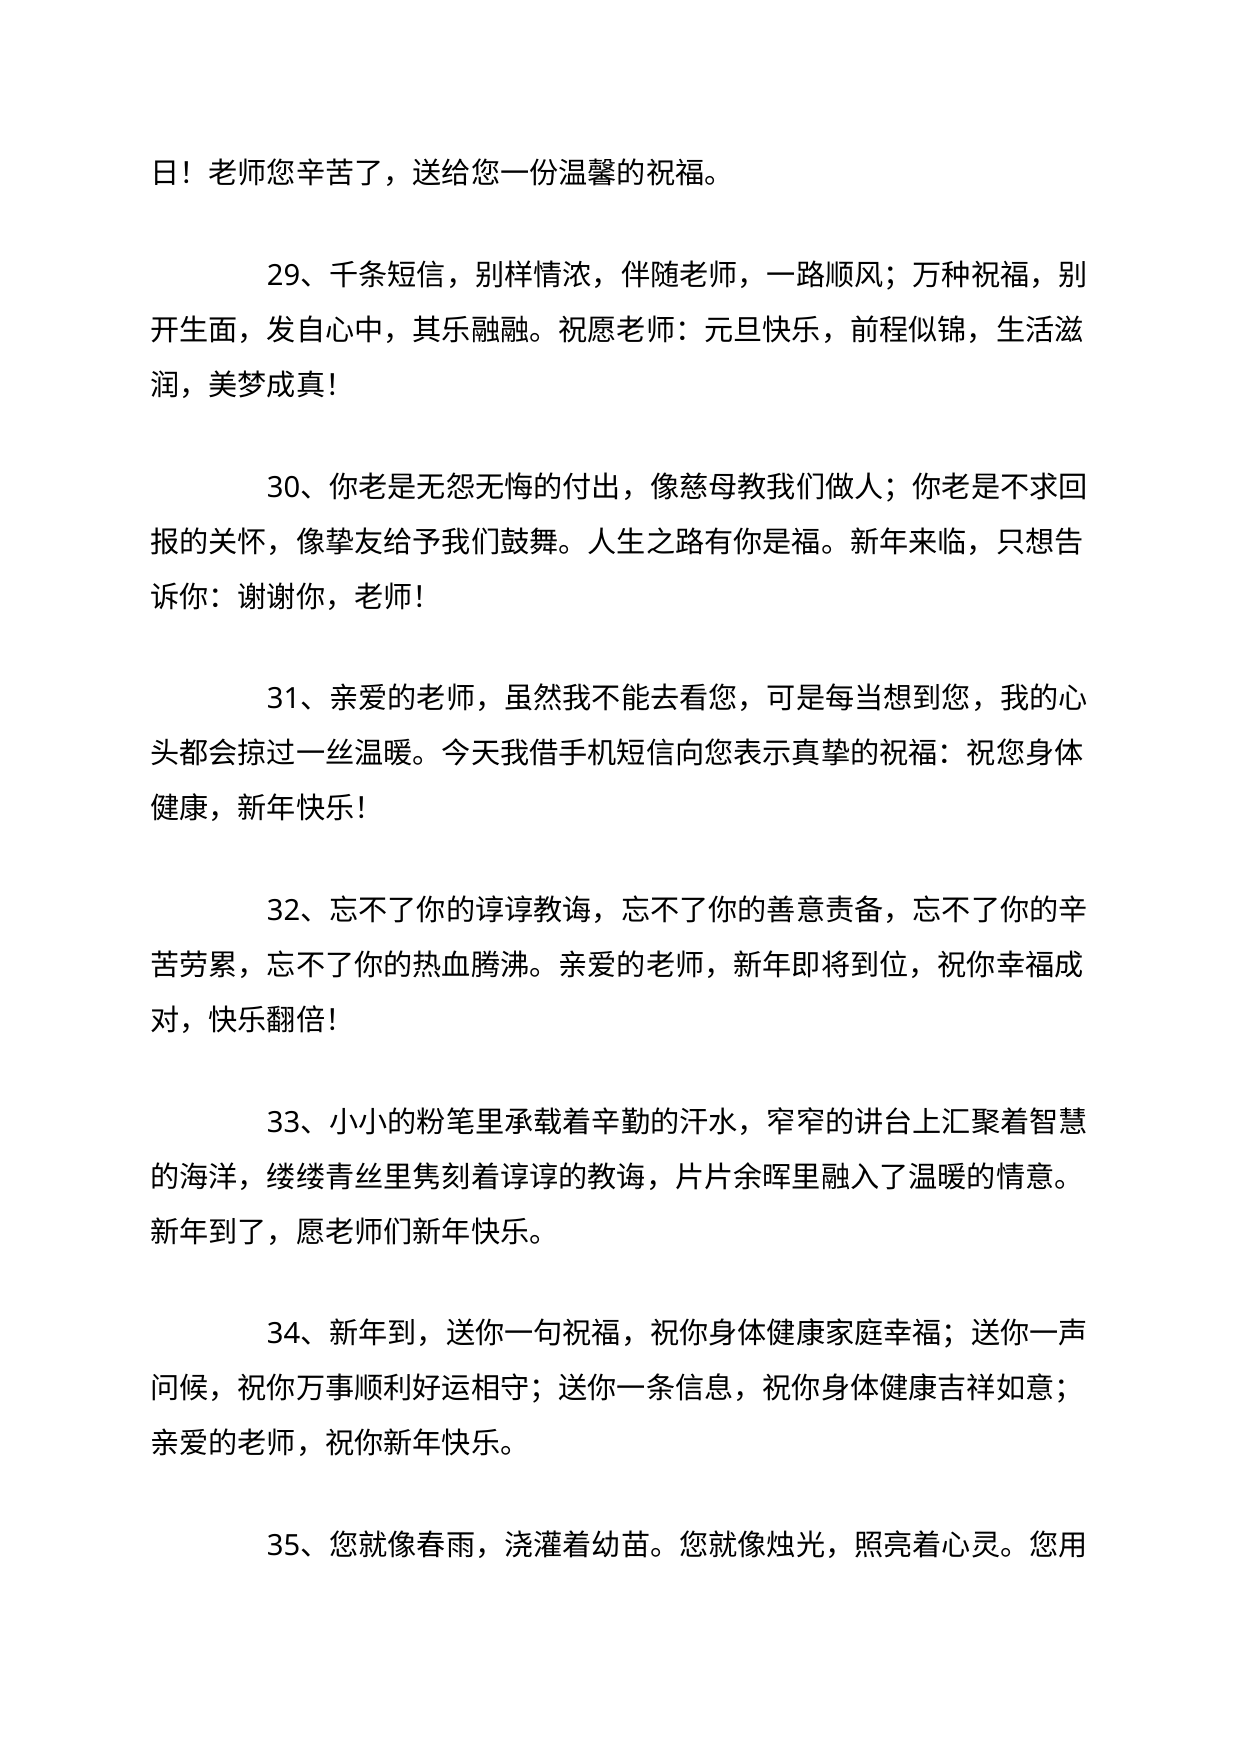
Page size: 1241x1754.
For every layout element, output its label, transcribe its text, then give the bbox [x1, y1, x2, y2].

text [150, 150, 1090, 192]
text 30、你老是无怨无悔的付出，像慈母教我们做人；你老是不求回报的关怀，像挚友给予我们鼓舞。人生之路有你是福。新年来临，只想告诉你：谢谢你，老师！ [150, 463, 1090, 616]
text 34、新年到，送你一句祝福，祝你身体健康家庭幸福；送你一声问候，祝你万事顺利好运相守；送你一条信息，祝你身体健康吉祥如意；亲爱的老师，祝你新年快乐。 [150, 1310, 1090, 1462]
text 31、亲爱的老师，虽然我不能去看您，可是每当想到您，我的心头都会掠过一丝温暖。今天我借手机短信向您表示真挚的祝福：祝您身体健康，新年快乐！ [150, 675, 1090, 827]
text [150, 1522, 1090, 1564]
text 29、千条短信，别样情浓，伴随老师，一路顺风；万种祝福，别开生面，发自心中，其乐融融。祝愿老师：元旦快乐，前程似锦，生活滋润，美梦成真！ [150, 252, 1090, 404]
text 32、忘不了你的谆谆教诲，忘不了你的善意责备，忘不了你的辛苦劳累，忘不了你的热血腾沸。亲爱的老师，新年即将到位，祝你幸福成对，快乐翻倍！ [150, 887, 1090, 1039]
text 33、小小的粉笔里承载着辛勤的汗水，窄窄的讲台上汇聚着智慧的海洋，缕缕青丝里隽刻着谆谆的教诲，片片余晖里融入了温暖的情意。新年到了，愿老师们新年快乐。 [150, 1098, 1090, 1251]
